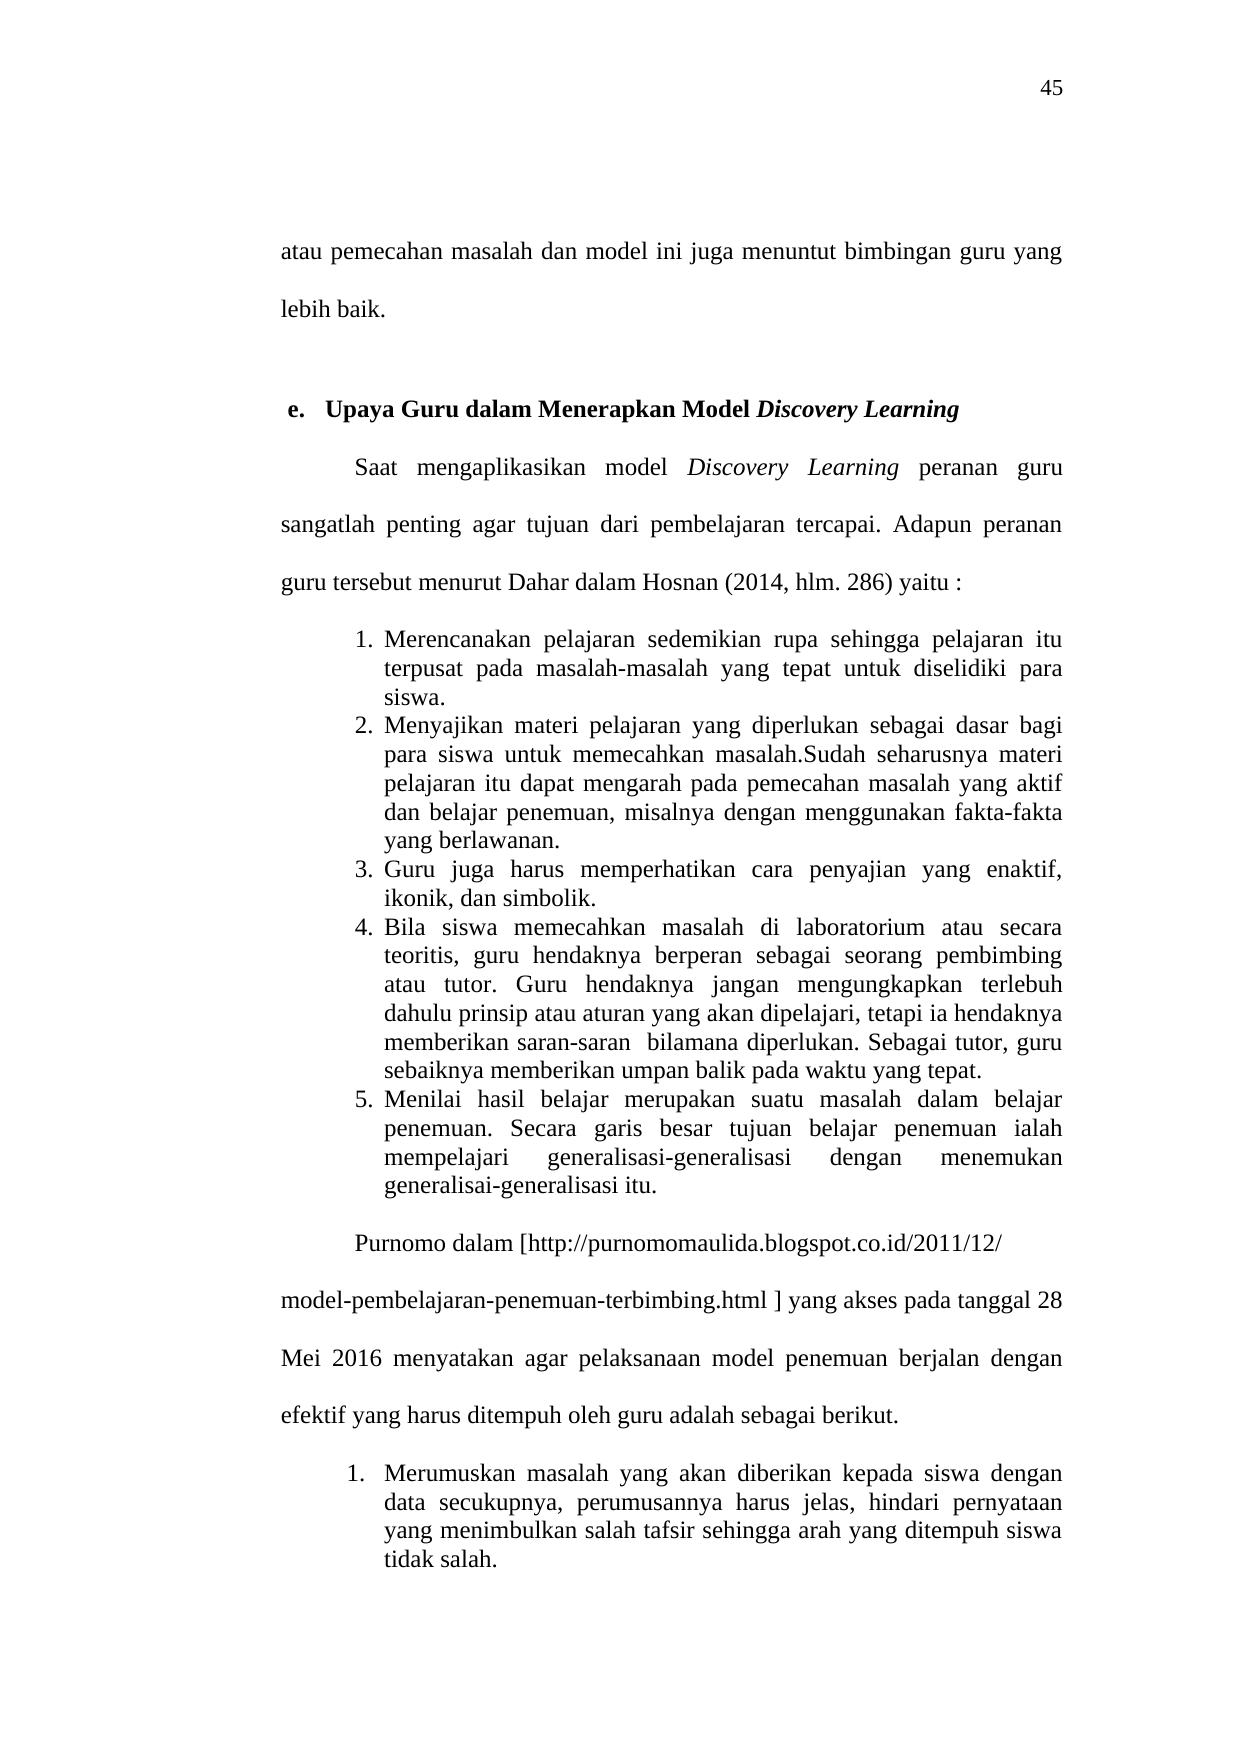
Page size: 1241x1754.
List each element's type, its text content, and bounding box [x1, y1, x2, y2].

list Merencanakan pelajaran sedemikian rupa sehingga pelajaran itu terpusat pada masalah-masalah yang tepat untuk diselidiki para siswa. [354, 624, 1063, 711]
list Merumuskan masalah yang akan diberikan kepada siswa dengan data secukupnya, perumusannya harus jelas, hindari pernyataan yang menimbulkan salah tafsir sehingga arah yang ditempuh siswa tidak salah. [346, 1458, 1063, 1573]
list Purnomo dalam [http://purnomomaulida.blogspot.co.id/2011/12/ [281, 1228, 1063, 1257]
list model-pembelajaran-penemuan-terbimbing.html ] yang akses pada tanggal 28 Mei 2016 menyatakan agar pelaksanaan model penemuan berjalan dengan efektif yang harus ditempuh oleh guru adalah sebagai berikut. [281, 1286, 1063, 1429]
list Bila siswa memecahkan masalah di laboratorium atau secara teoritis, guru hendaknya berperan sebagai seorang pembimbing atau tutor. Guru hendaknya jangan mengungkapkan terlebuh dahulu prinsip atau aturan yang akan dipelajari, tetapi ia hendaknya memberikan saran-saran bilamana diperlukan. Sebagai tutor, guru sebaiknya memberikan umpan balik pada waktu yang tepat. [354, 912, 1063, 1084]
list Guru juga harus memperhatikan cara penyajian yang enaktif, ikonik, dan simbolik. [354, 854, 1063, 912]
list Menilai hasil belajar merupakan suatu masalah dalam belajar penemuan. Secara garis besar tujuan belajar penemuan ialah mempelajari generalisasi-generalisasi dengan menemukan generalisai-generalisasi itu. [354, 1084, 1063, 1199]
list Upaya Guru dalam Menerapkan Model Discovery Learning [287, 394, 1063, 423]
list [281, 236, 1063, 322]
list Menyajikan materi pelajaran yang diperlukan sebagai dasar bagi para siswa untuk memecahkan masalah.Sudah seharusnya materi pelajaran itu dapat mengarah pada pemecahan masalah yang aktif dan belajar penemuan, misalnya dengan menggunakan fakta-fakta yang berlawanan. [354, 711, 1063, 854]
list Saat mengaplikasikan model Discovery Learning peranan guru sangatlah penting agar tujuan dari pembelajaran tercapai. Adapun peranan guru tersebut menurut Dahar dalam Hosnan (2014, hlm. 286) yaitu : [281, 452, 1063, 596]
